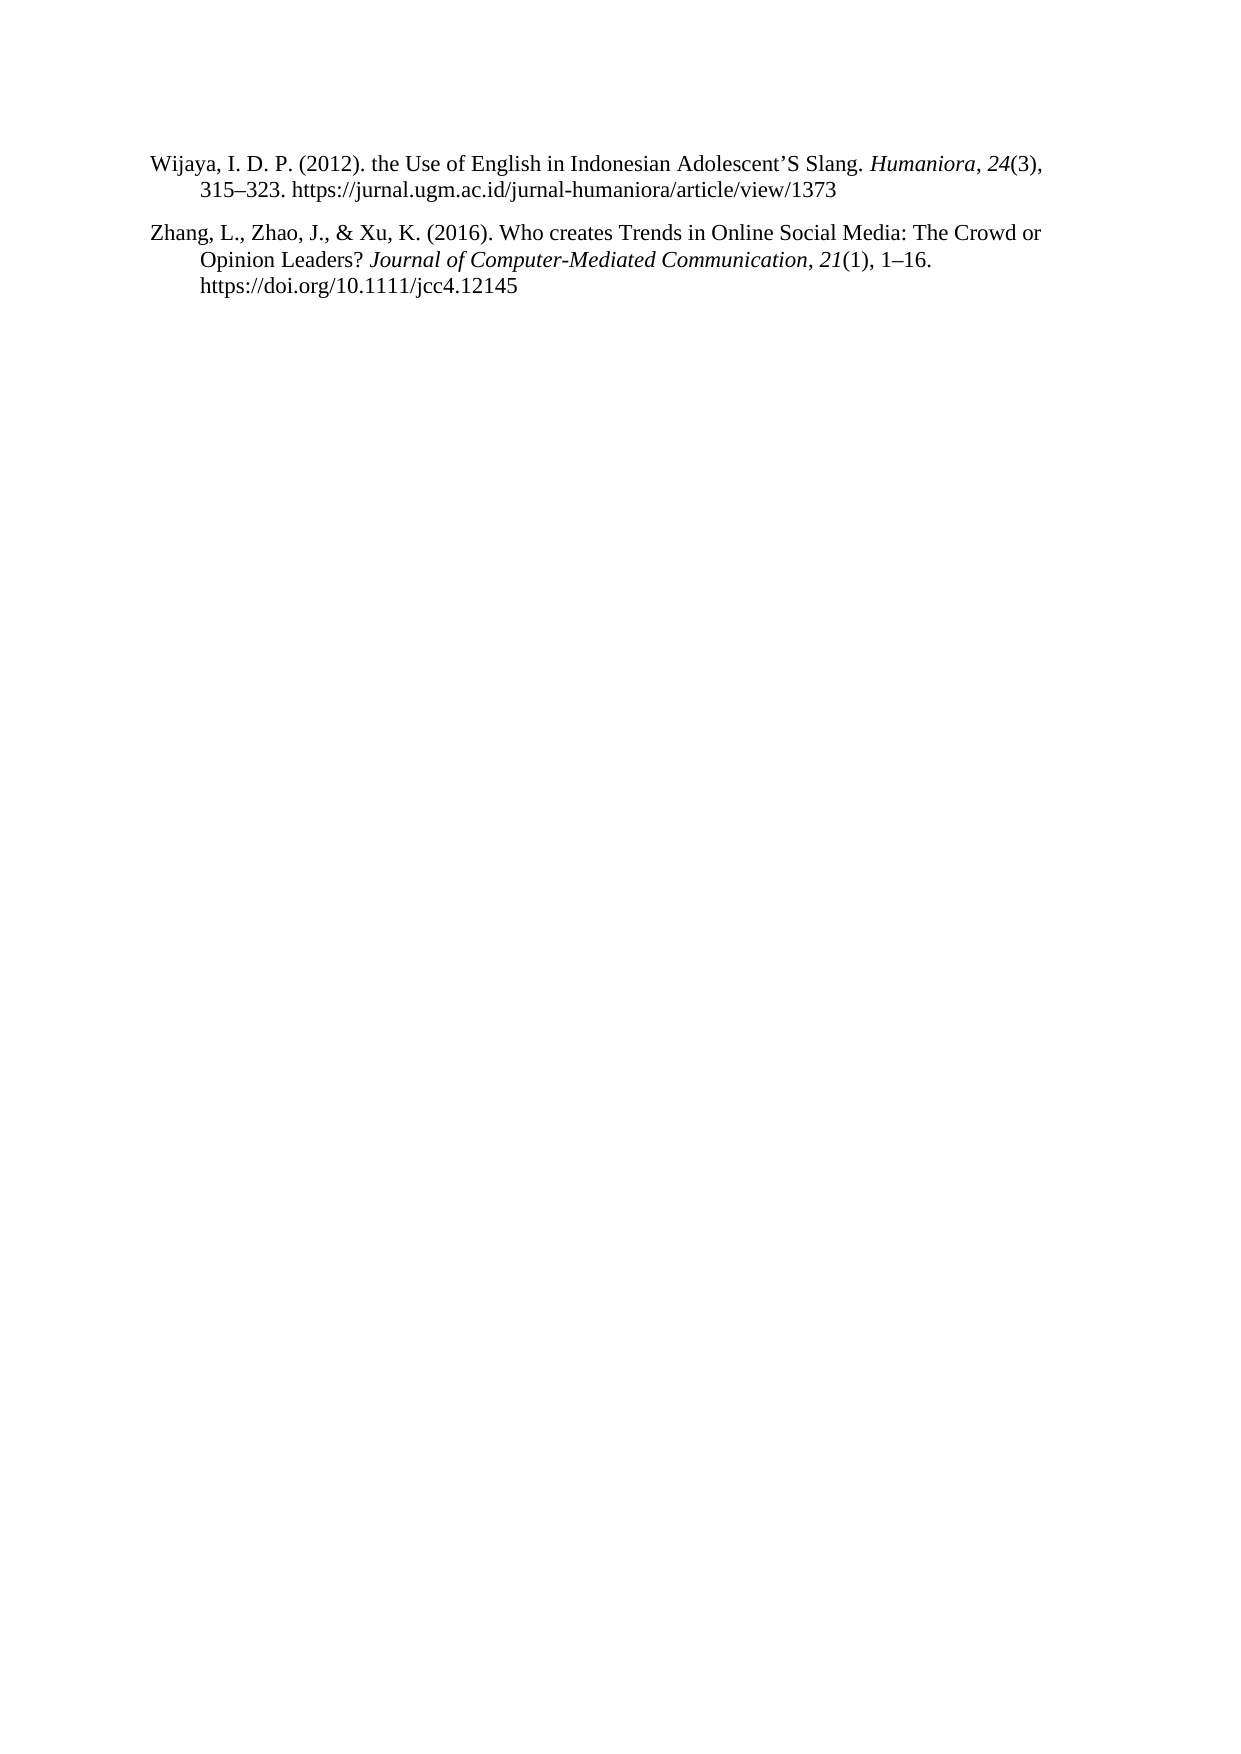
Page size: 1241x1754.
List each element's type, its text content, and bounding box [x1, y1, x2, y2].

text Wijaya, I. D. P. (2012). the Use of English in Indonesian Adolescent’S Slang. Humaniora, 24(3), 315–323. https://jurnal.ugm.ac.id/jurnal-humaniora/article/view/1373 [150, 150, 1090, 203]
text Zhang, L., Zhao, J., & Xu, K. (2016). Who creates Trends in Online Social Media: The Crowd or Opinion Leaders? Journal of Computer-Mediated Communication, 21(1), 1–16. https://doi.org/10.1111/jcc4.12145 [150, 219, 1090, 298]
